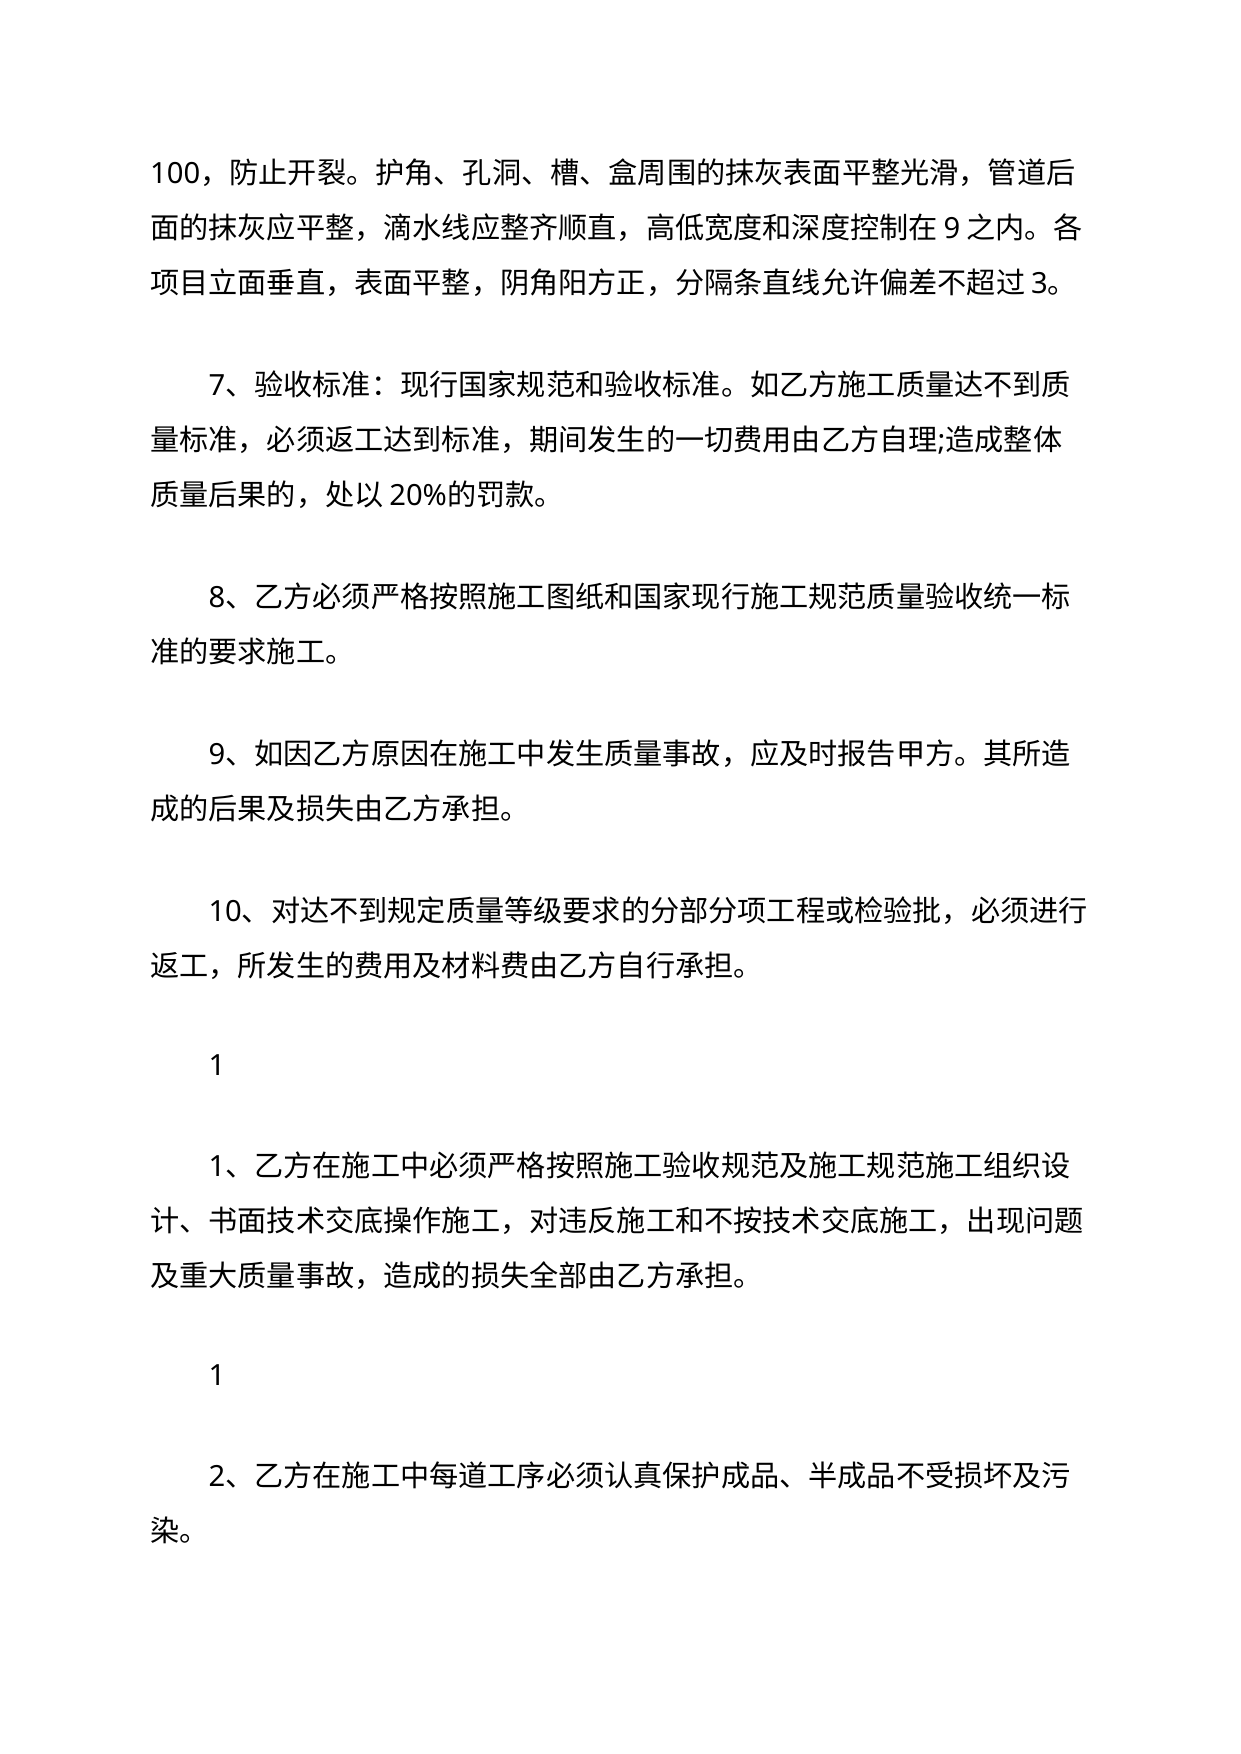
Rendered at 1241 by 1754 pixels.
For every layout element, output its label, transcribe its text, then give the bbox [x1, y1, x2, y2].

text 2、乙方在施工中每道工序必须认真保护成品、半成品不受损坏及污染。 [150, 1453, 1090, 1550]
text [150, 150, 1090, 302]
text 8、乙方必须严格按照施工图纸和国家现行施工规范质量验收统一标准的要求施工。 [150, 574, 1090, 671]
text 1 [150, 1044, 1090, 1084]
text 1 [150, 1354, 1090, 1394]
text 1、乙方在施工中必须严格按照施工验收规范及施工规范施工组织设计、书面技术交底操作施工，对违反施工和不按技术交底施工，出现问题及重大质量事故，造成的损失全部由乙方承担。 [150, 1143, 1090, 1295]
text 9、如因乙方原因在施工中发生质量事故，应及时报告甲方。其所造成的后果及损失由乙方承担。 [150, 731, 1090, 828]
text 7、验收标准：现行国家规范和验收标准。如乙方施工质量达不到质量标准，必须返工达到标准，期间发生的一切费用由乙方自理;造成整体质量后果的，处以20%的罚款。 [150, 362, 1090, 514]
text 10、对达不到规定质量等级要求的分部分项工程或检验批，必须进行返工，所发生的费用及材料费由乙方自行承担。 [150, 887, 1090, 985]
